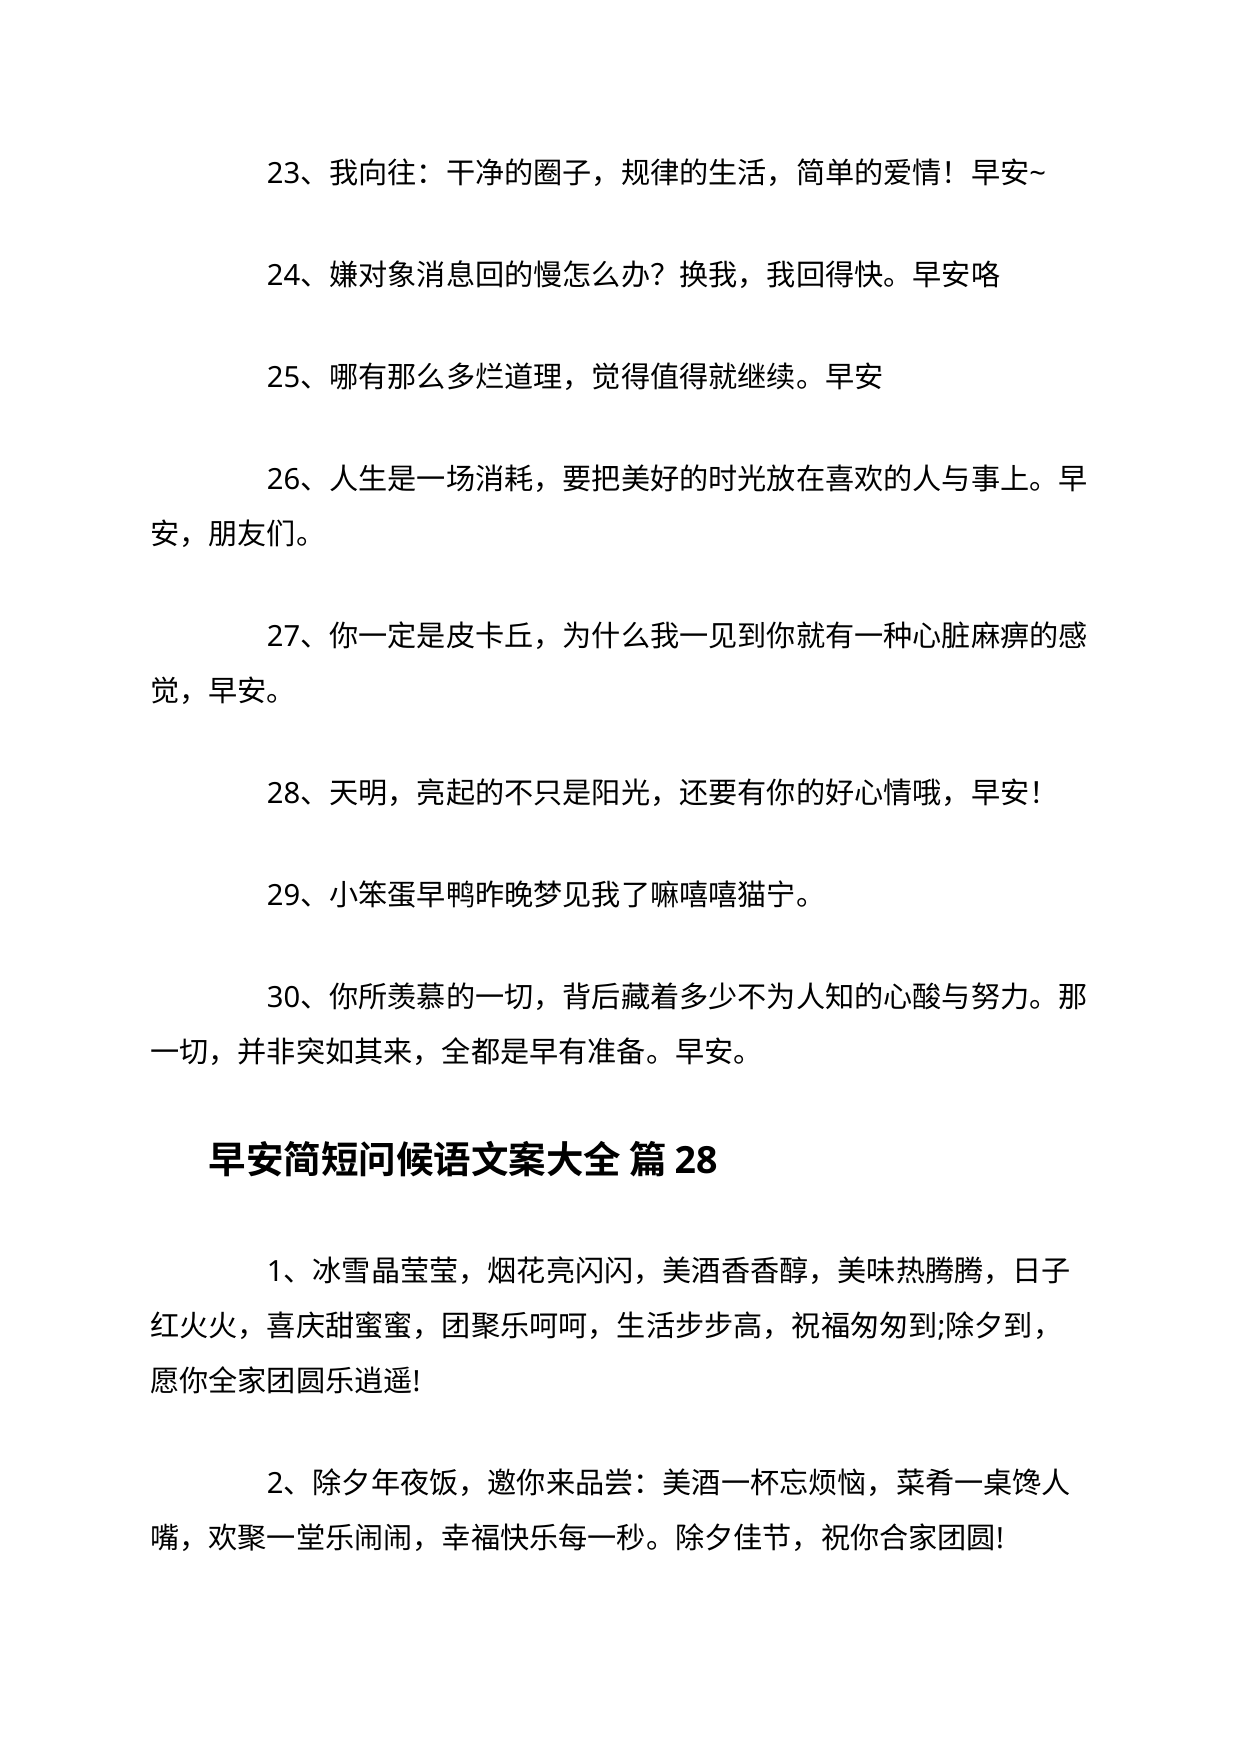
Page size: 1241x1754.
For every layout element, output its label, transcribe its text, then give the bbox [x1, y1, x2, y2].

text 2、除夕年夜饭，邀你来品尝：美酒一杯忘烦恼，菜肴一桌馋人嘴，欢聚一堂乐闹闹，幸福快乐每一秒。除夕佳节，祝你合家团圆! [150, 1460, 1090, 1557]
text 29、小笨蛋早鸭昨晚梦见我了嘛嘻嘻猫宁。 [150, 871, 1090, 914]
text 30、你所羡慕的一切，背后藏着多少不为人知的心酸与努力。那一切，并非突如其来，全都是早有准备。早安。 [150, 973, 1090, 1071]
text 27、你一定是皮卡丘，为什么我一见到你就有一种心脏麻痹的感觉，早安。 [150, 613, 1090, 710]
text 23、我向往：干净的圈子，规律的生活，简单的爱情！早安~ [150, 150, 1090, 192]
text 24、嫌对象消息回的慢怎么办？换我，我回得快。早安咯 [150, 252, 1090, 294]
text 25、哪有那么多烂道理，觉得值得就继续。早安 [150, 354, 1090, 396]
text 28、天明，亮起的不只是阳光，还要有你的好心情哦，早安！ [150, 769, 1090, 812]
text 26、人生是一场消耗，要把美好的时光放在喜欢的人与事上。早安，朋友们。 [150, 456, 1090, 553]
text 1、冰雪晶莹莹，烟花亮闪闪，美酒香香醇，美味热腾腾，日子红火火，喜庆甜蜜蜜，团聚乐呵呵，生活步步高，祝福匆匆到;除夕到，愿你全家团圆乐逍遥! [150, 1248, 1090, 1400]
text 早安简短问候语文案大全 篇28 [150, 1130, 1090, 1185]
